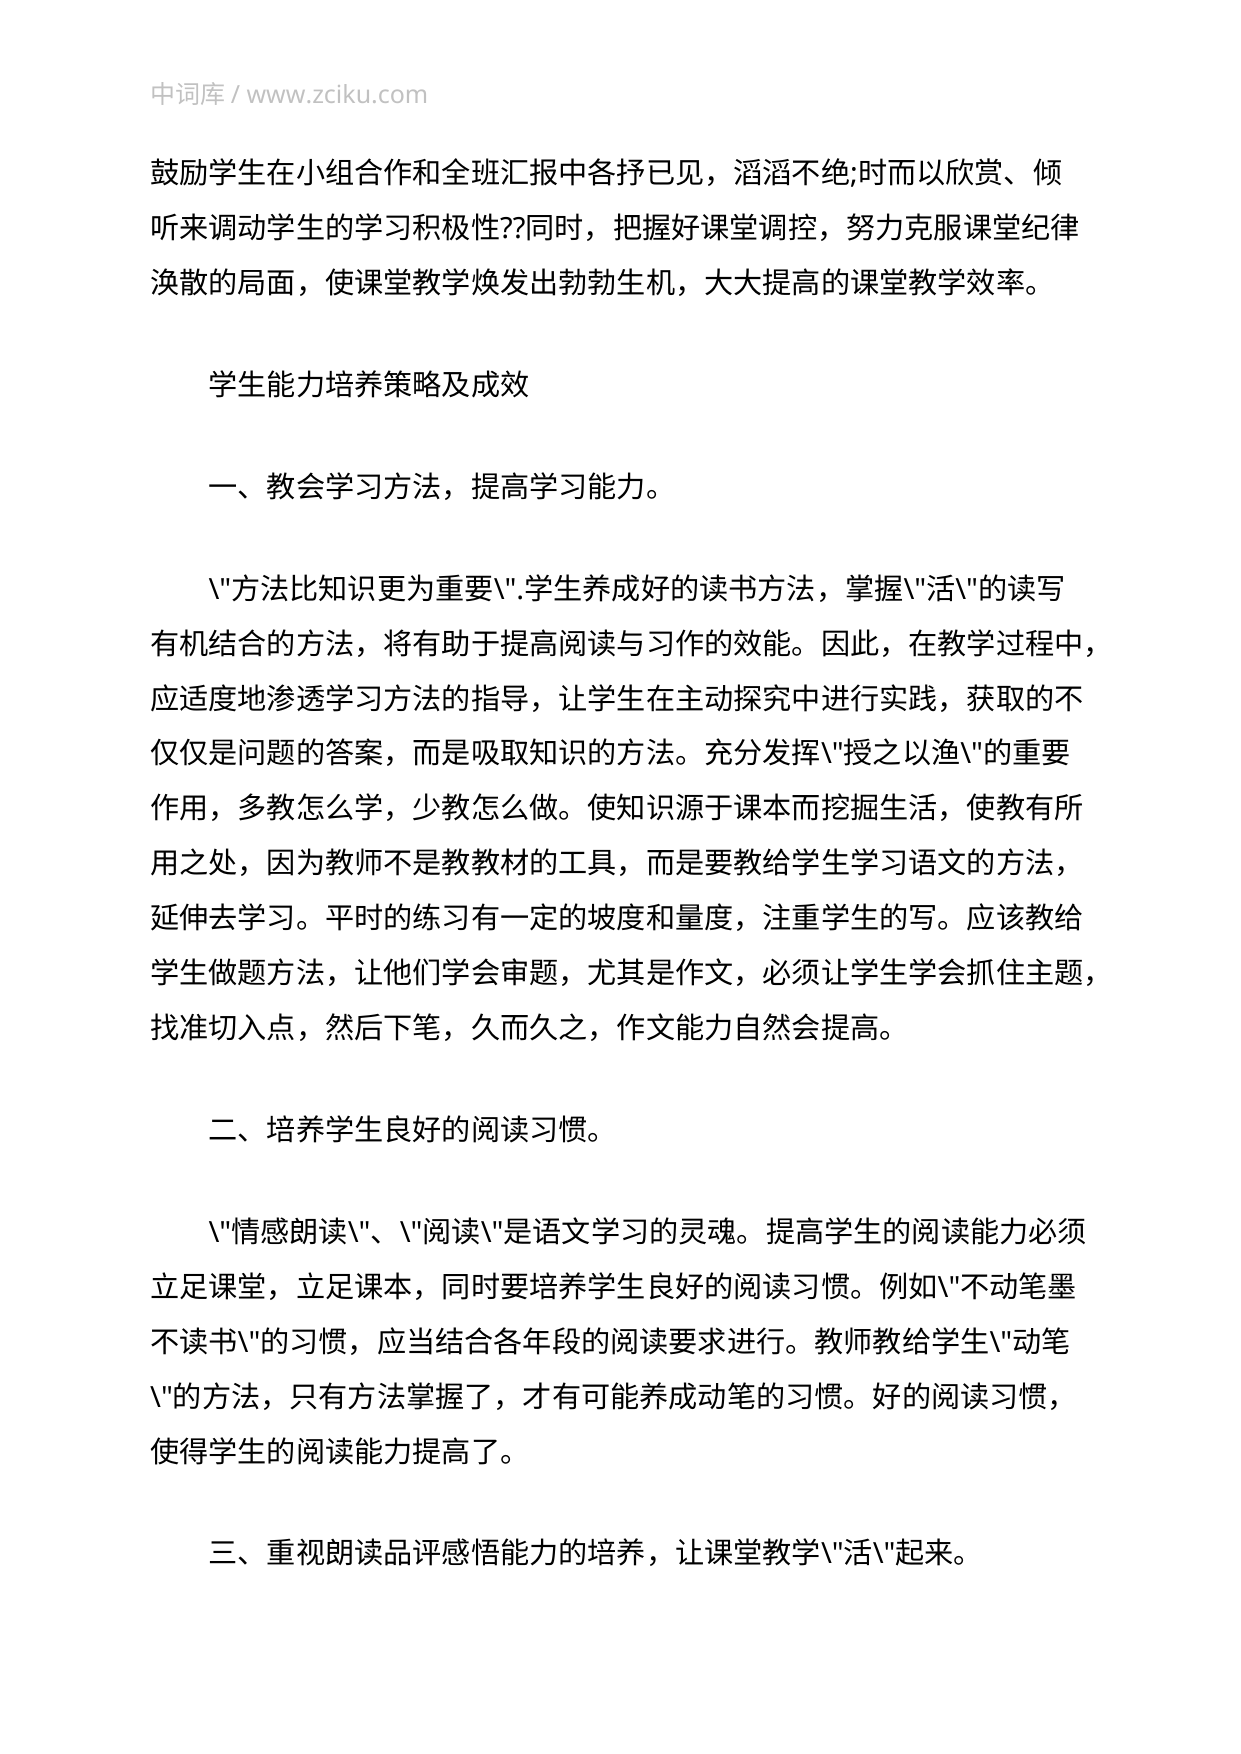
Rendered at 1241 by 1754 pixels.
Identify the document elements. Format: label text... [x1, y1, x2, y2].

text \"情感朗读\"、\"阅读\"是语文学习的灵魂。提高学生的阅读能力必须立足课堂，立足课本，同时要培养学生良好的阅读习惯。例如\"不动笔墨不读书\"的习惯，应当结合各年段的阅读要求进行。教师教给学生\"动笔\"的方法，只有方法掌握了，才有可能养成动笔的习惯。好的阅读习惯，使得学生的阅读能力提高了。 [150, 1208, 1090, 1471]
text 三、重视朗读品评感悟能力的培养，让课堂教学\"活\"起来。 [150, 1530, 1090, 1572]
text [150, 150, 1090, 302]
text 一、教会学习方法，提高学习能力。 [150, 463, 1090, 506]
text \"方法比知识更为重要\".学生养成好的读书方法，掌握\"活\"的读写有机结合的方法，将有助于提高阅读与习作的效能。因此，在教学过程中，应适度地渗透学习方法的指导，让学生在主动探究中进行实践，获取的不仅仅是问题的答案，而是吸取知识的方法。充分发挥\"授之以渔\"的重要作用，多教怎么学，少教怎么做。使知识源于课本而挖掘生活，使教有所用之处，因为教师不是教教材的工具，而是要教给学生学习语文的方法，延伸去学习。平时的练习有一定的坡度和量度，注重学生的写。应该教给学生做题方法，让他们学会审题，尤其是作文，必须让学生学会抓住主题，找准切入点，然后下笔，久而久之，作文能力自然会提高。 [150, 565, 1090, 1047]
text 学生能力培养策略及成效 [150, 362, 1090, 404]
text 二、培养学生良好的阅读习惯。 [150, 1106, 1090, 1149]
